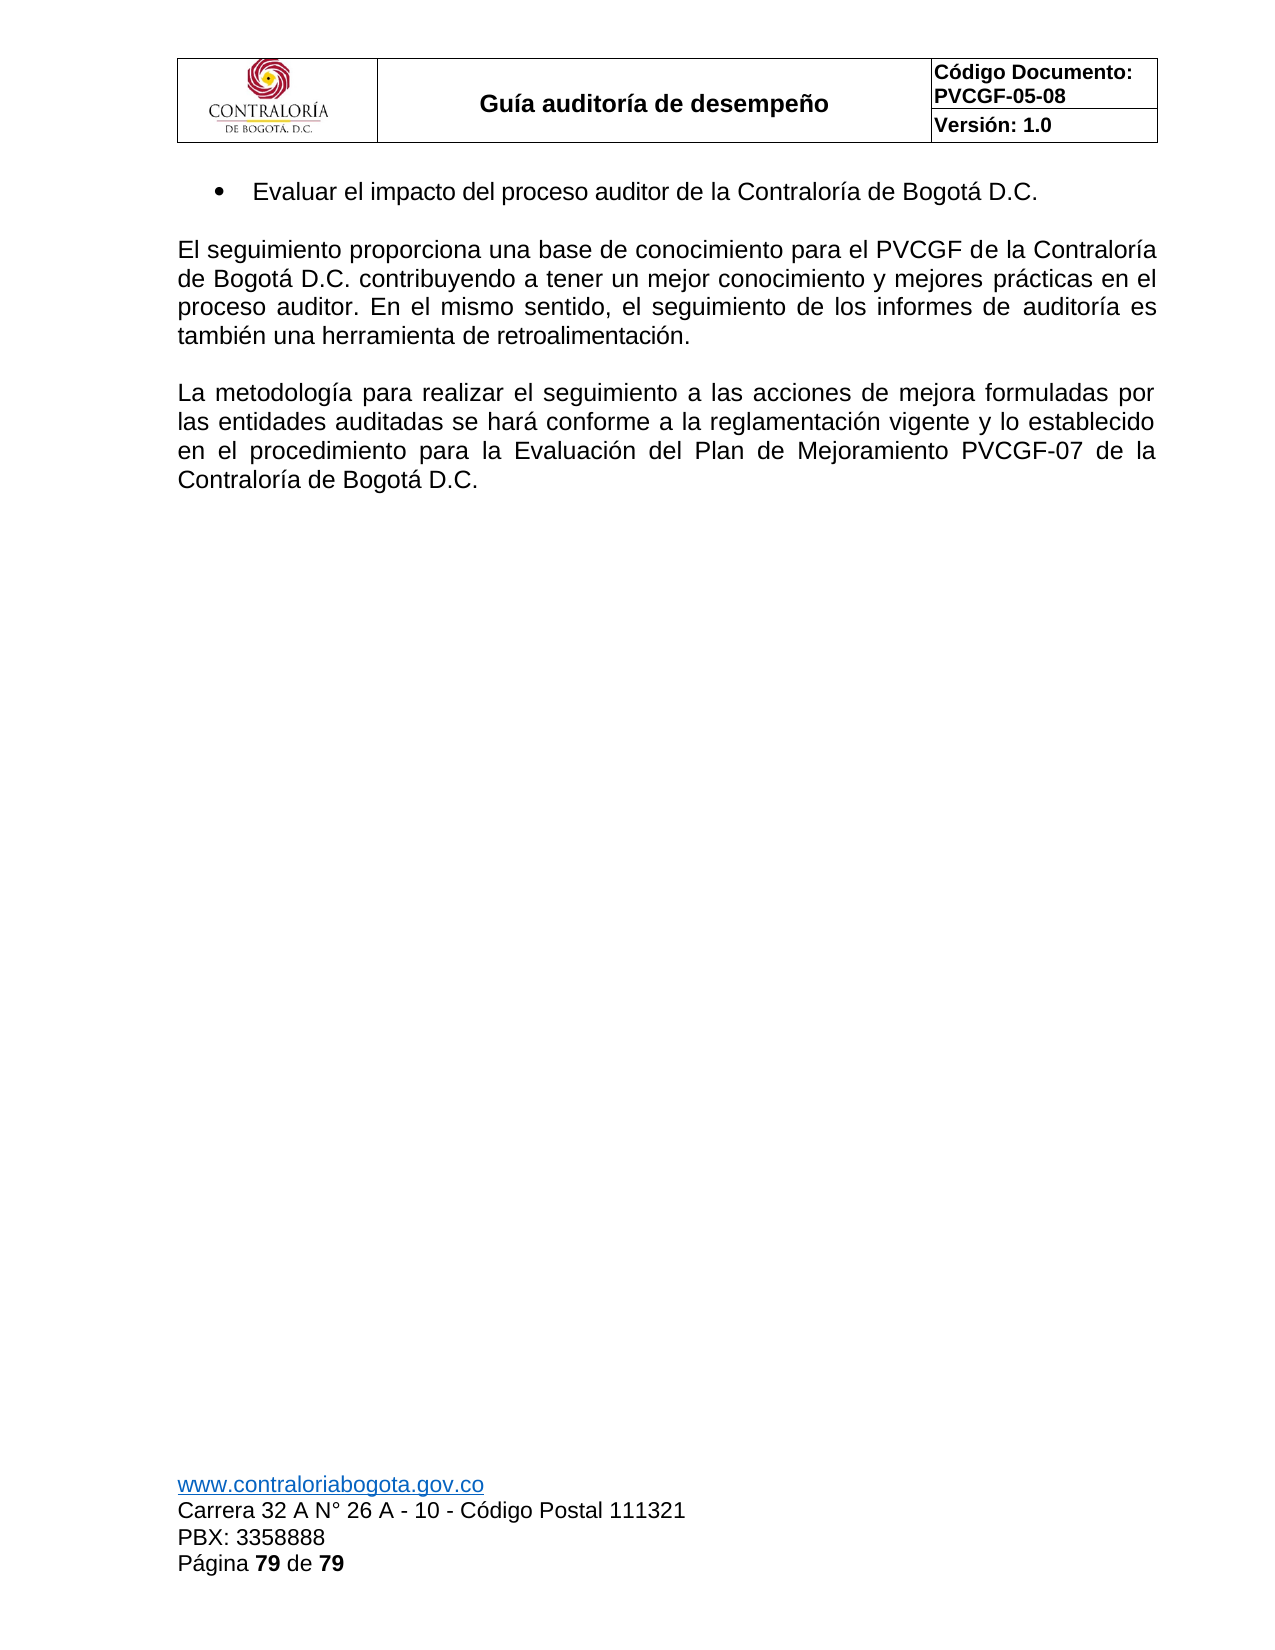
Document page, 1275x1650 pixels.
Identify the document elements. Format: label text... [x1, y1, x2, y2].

text El seguimiento proporciona una base de conocimiento para el PVCGF de la Contraloría de Bogotá D.C. contribuyendo a tener un mejor conocimiento y mejores prácticas en el proceso auditor. En el mismo sentido, el seguimiento de los informes de auditoría es también una herramienta de retroalimentación. [177, 235, 1157, 350]
text La metodología para realizar el seguimiento a las acciones de mejora formuladas por las entidades auditadas se hará conforme a la reglamentación vigente y lo establecido en el procedimiento para la Evaluación del Plan de Mejoramiento PVCGF-07 de la Contraloría de Bogotá D.C. [177, 378, 1157, 493]
list Evaluar el impacto del proceso auditor de la Contraloría de Bogotá D.C. [215, 177, 1157, 206]
picture [209, 59, 329, 133]
